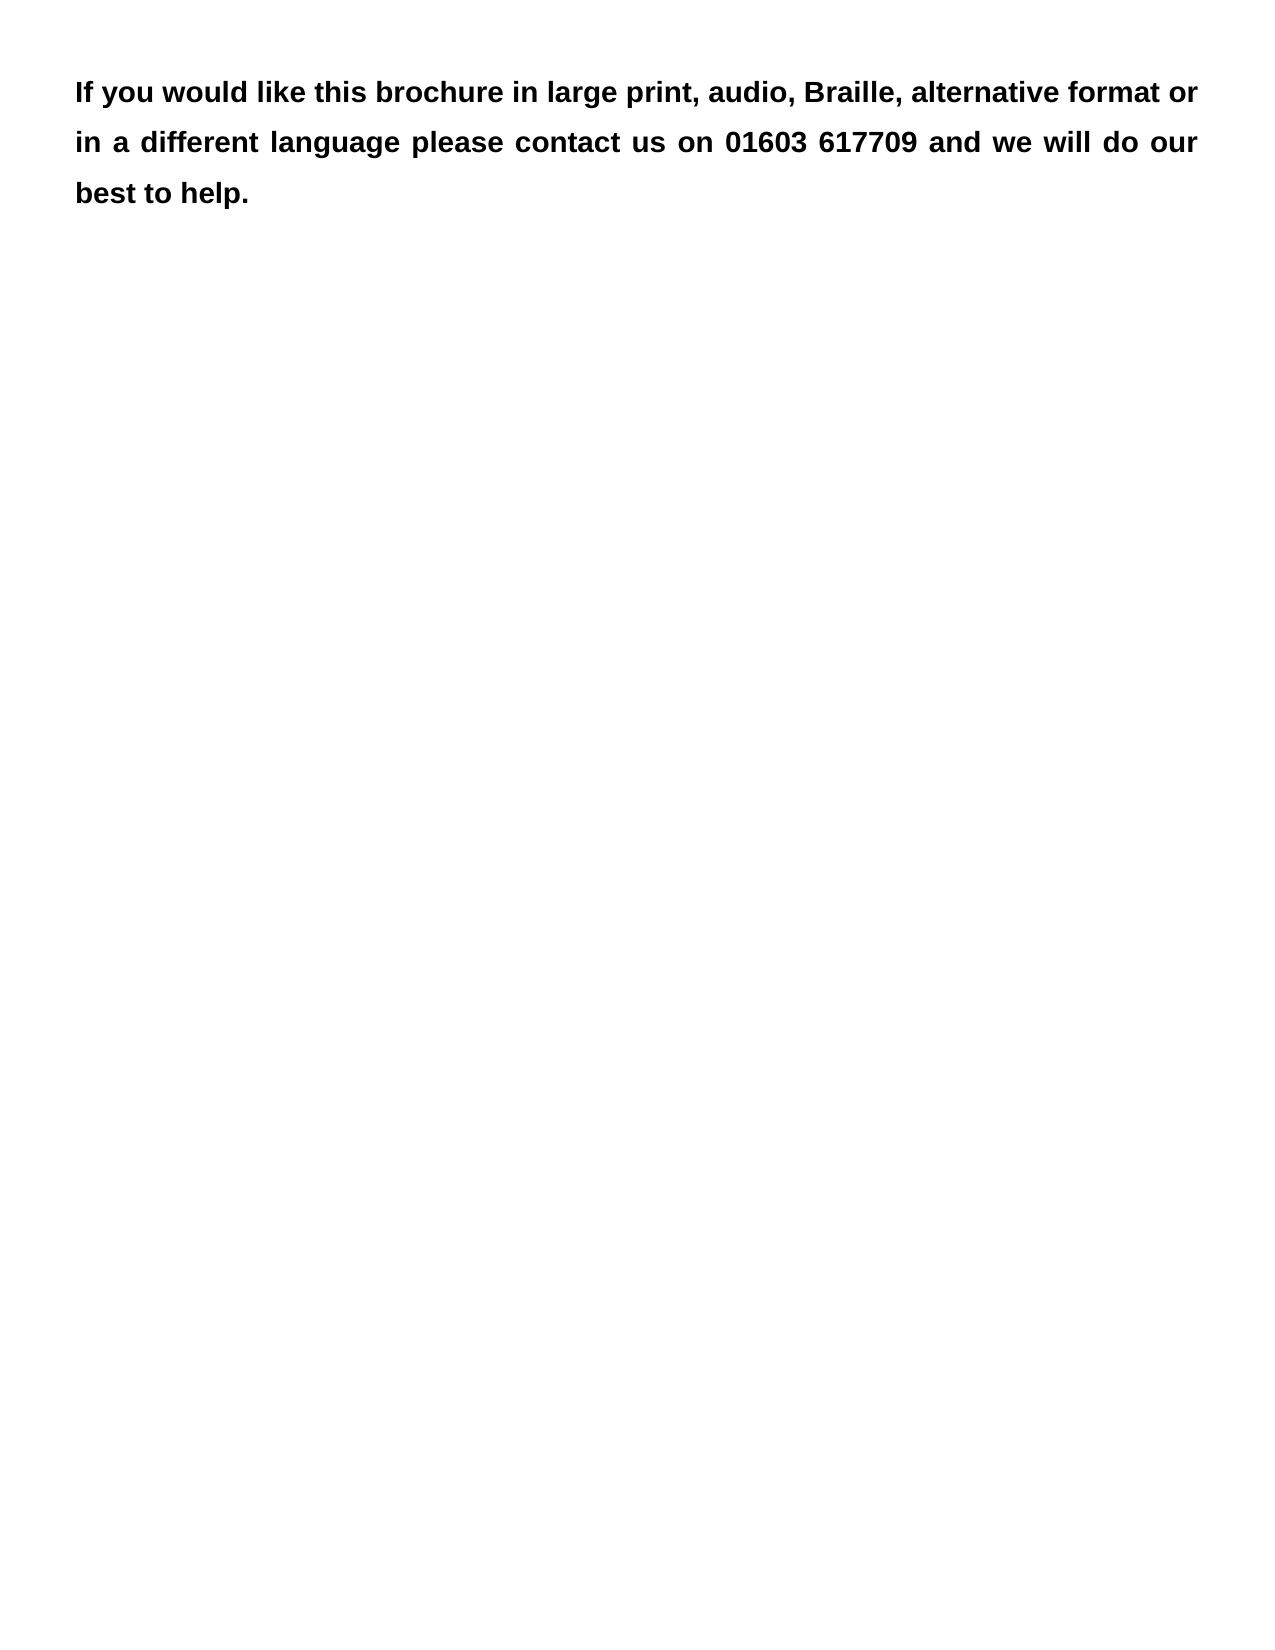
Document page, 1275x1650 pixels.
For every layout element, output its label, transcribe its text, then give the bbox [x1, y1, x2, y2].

text If you would like this brochure in large print, audio, Braille, alternative format or in a different language please contact us on 01603 617709 and we will do our best to help. [75, 75, 1200, 209]
